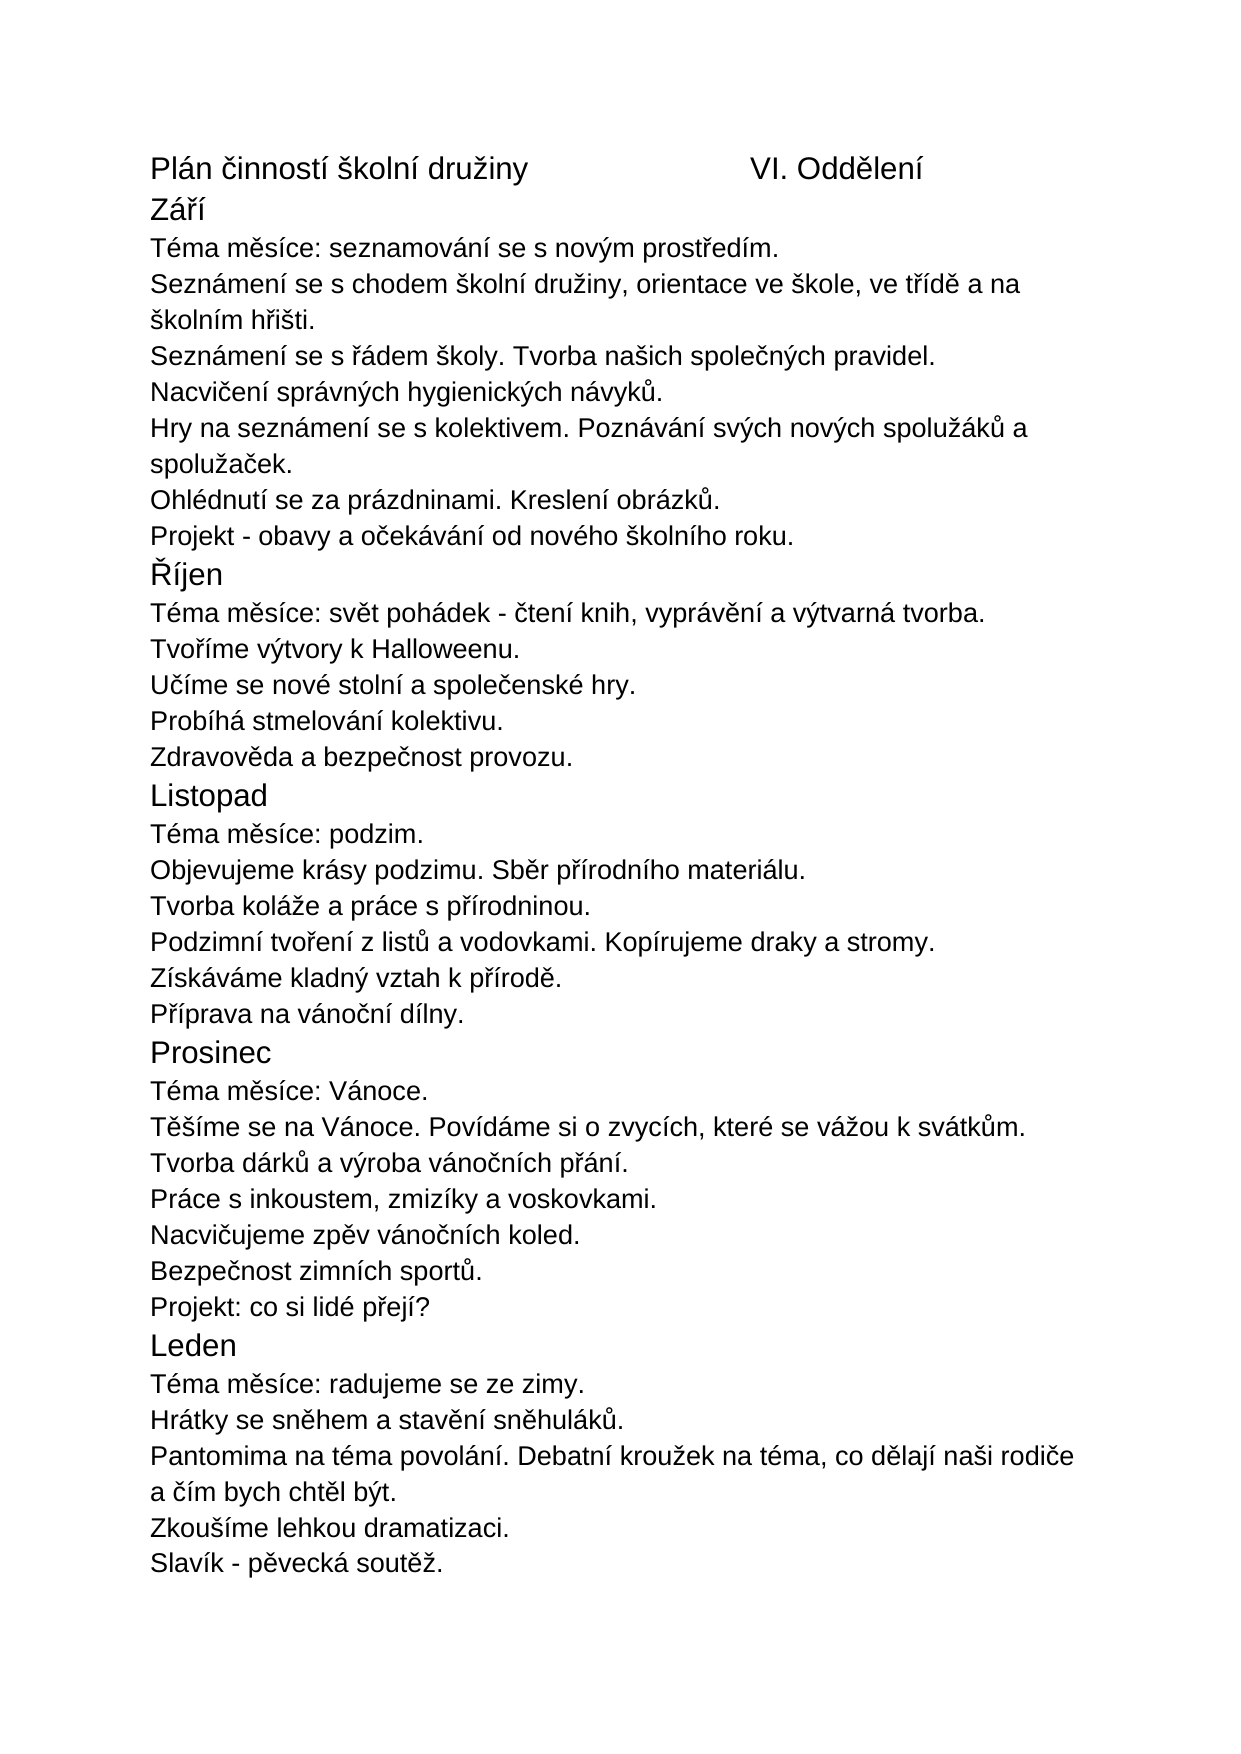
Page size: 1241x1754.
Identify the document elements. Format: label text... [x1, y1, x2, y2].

text Učíme se nové stolní a společenské hry. [150, 669, 1090, 700]
text Hry na seznámení se s kolektivem. Poznávání svých nových spolužáků a spolužaček. [150, 412, 1090, 479]
text Téma měsíce: podzim. [150, 818, 1090, 849]
text Říjen [150, 556, 1090, 592]
text Bezpečnost zimních sportů. [150, 1255, 1090, 1286]
text Téma měsíce: radujeme se ze zimy. [150, 1368, 1090, 1399]
text Těšíme se na Vánoce. Povídáme si o zvycích, které se vážou k svátkům. [150, 1111, 1090, 1142]
text Listopad [150, 777, 1090, 813]
text Projekt: co si lidé přejí? [150, 1291, 1090, 1322]
text Seznámení se s řádem školy. Tvorba našich společných pravidel. [150, 340, 1090, 372]
text Leden [150, 1327, 1090, 1362]
text Zdravověda a bezpečnost provozu. [150, 741, 1090, 772]
text Práce s inkoustem, zmizíky a voskovkami. [150, 1183, 1090, 1214]
text Září [150, 191, 1090, 227]
text Tvoříme výtvory k Halloweenu. [150, 633, 1090, 664]
text Získáváme kladný vztah k přírodě. [150, 962, 1090, 993]
text Téma měsíce: Vánoce. [150, 1075, 1090, 1106]
text Hrátky se sněhem a stavění sněhuláků. [150, 1404, 1090, 1435]
text Příprava na vánoční dílny. [150, 998, 1090, 1029]
text Objevujeme krásy podzimu. Sběr přírodního materiálu. [150, 854, 1090, 885]
text Projekt - obavy a očekávání od nového školního roku. [150, 520, 1090, 551]
text Nacvičujeme zpěv vánočních koled. [150, 1219, 1090, 1250]
text Plán činností školní družiny VI. Oddělení [150, 150, 1090, 186]
text Probíhá stmelování kolektivu. [150, 705, 1090, 736]
text Slavík - pěvecká soutěž. [150, 1547, 1090, 1579]
text Zkoušíme lehkou dramatizaci. [150, 1512, 1090, 1543]
text Nacvičení správných hygienických návyků. [150, 376, 1090, 407]
text Podzimní tvoření z listů a vodovkami. Kopírujeme draky a stromy. [150, 926, 1090, 957]
text Seznámení se s chodem školní družiny, orientace ve škole, ve třídě a na školním hřišti. [150, 268, 1090, 336]
text Téma měsíce: svět pohádek - čtení knih, vyprávění a výtvarná tvorba. [150, 597, 1090, 628]
text Tvorba dárků a výroba vánočních přání. [150, 1147, 1090, 1178]
text Prosinec [150, 1034, 1090, 1070]
text Ohlédnutí se za prázdninami. Kreslení obrázků. [150, 484, 1090, 515]
text Téma měsíce: seznamování se s novým prostředím. [150, 232, 1090, 264]
text Tvorba koláže a práce s přírodninou. [150, 890, 1090, 921]
text Pantomima na téma povolání. Debatní kroužek na téma, co dělají naši rodiče a čím bych chtěl být. [150, 1440, 1090, 1507]
